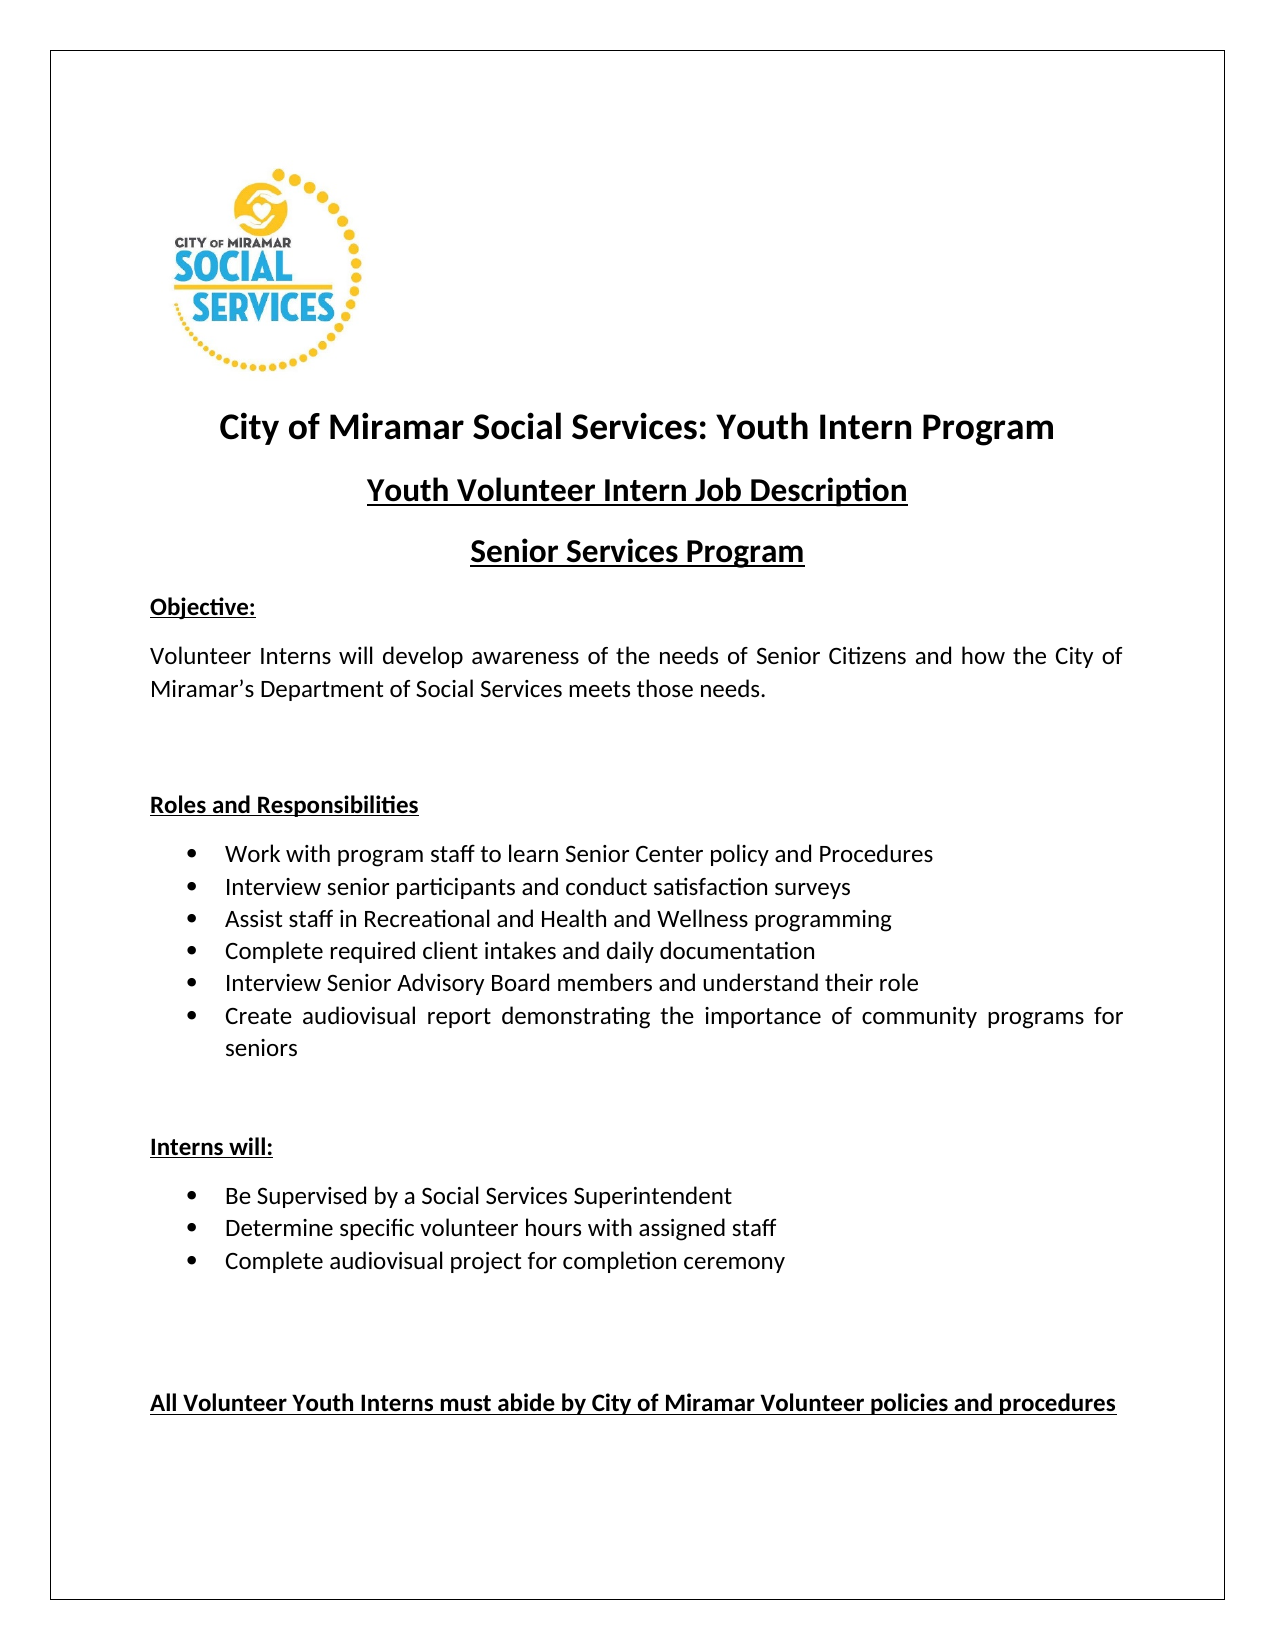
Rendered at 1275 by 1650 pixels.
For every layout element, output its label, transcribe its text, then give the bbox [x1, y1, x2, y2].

text Interns will: [150, 1131, 1125, 1161]
list Complete required client intakes and daily documentation [187, 935, 1125, 966]
text Roles and Responsibilities [150, 789, 1125, 819]
list Interview Senior Advisory Board members and understand their role [187, 968, 1125, 998]
text Senior Services Program [150, 530, 1125, 571]
list Create audiovisual report demonstrating the importance of community programs for seniors [187, 1000, 1125, 1063]
list Determine specific volunteer hours with assigned staff [187, 1213, 1125, 1243]
text Youth Volunteer Intern Job Description [150, 469, 1125, 510]
text Objective: [150, 591, 1125, 621]
list Interview senior participants and conduct satisfaction surveys [187, 871, 1125, 901]
text Volunteer Interns will develop awareness of the needs of Senior Citizens and how the City of Miramar’s Department of Social Services meets those needs. [150, 640, 1125, 704]
text City of Miramar Social Services: Youth Intern Program [150, 403, 1125, 449]
list Complete audiovisual project for completion ceremony [187, 1245, 1125, 1275]
picture [150, 150, 385, 385]
list Assist staff in Recreational and Health and Wellness programming [187, 903, 1125, 933]
list Work with program staff to learn Senior Center policy and Procedures [187, 838, 1125, 869]
list Be Supervised by a Social Services Superintendent [187, 1180, 1125, 1211]
text All Volunteer Youth Interns must abide by City of Miramar Volunteer policies and procedures [150, 1388, 1125, 1418]
